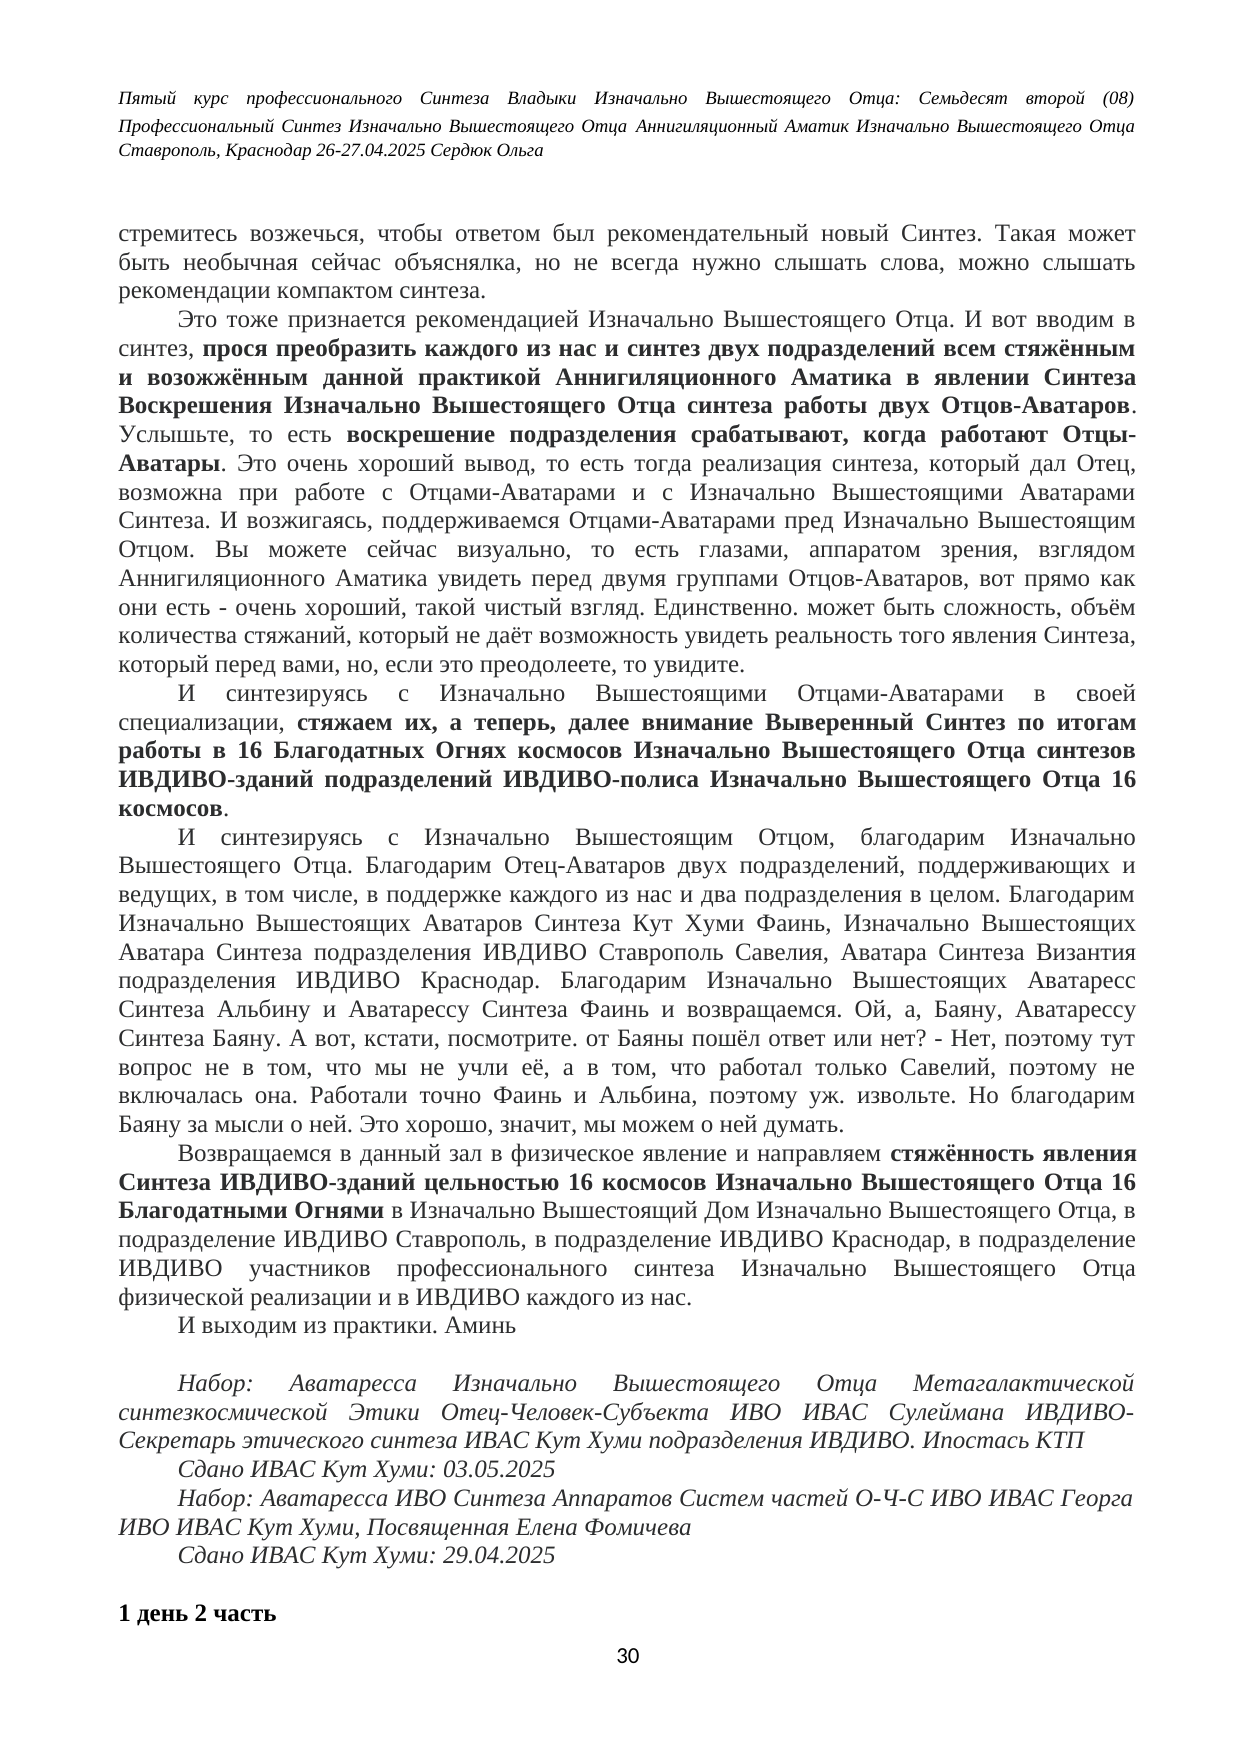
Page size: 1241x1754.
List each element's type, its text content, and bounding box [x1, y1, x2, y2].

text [118, 218, 1137, 304]
text Набор: Аватаресса Изначально Вышестоящего Отца Метагалактической синтезкосмической Этики Отец-Человек-Субъекта ИВО ИВАС Сулеймана ИВДИВО-Секретарь этического синтеза ИВАС Кут Хуми подразделения ИВДИВО. Ипостась КТП [118, 1368, 1137, 1454]
text И синтезируясь с Изначально Вышестоящим Отцом, благодарим Изначально Вышестоящего Отца. Благодарим Отец-Аватаров двух подразделений, поддерживающих и ведущих, в том числе, в поддержке каждого из нас и два подразделения в целом. Благодарим Изначально Вышестоящих Аватаров Синтеза Кут Хуми Фаинь, Изначально Вышестоящих Аватара Синтеза подразделения ИВДИВО Ставрополь Савелия, Аватара Синтеза Византия подразделения ИВДИВО Краснодар. Благодарим Изначально Вышестоящих Аватаресс Синтеза Альбину и Аватарессу Синтеза Фаинь и возвращаемся. Ой, а, Баяну, Аватарессу Синтеза Баяну. А вот, кстати, посмотрите. от Баяны пошёл ответ или нет? - Нет, поэтому тут вопрос не в том, что мы не учли её, а в том, что работал только Савелий, поэтому не включалась она. Работали точно Фаинь и Альбина, поэтому уж. извольте. Но благодарим Баяну за мысли о ней. Это хорошо, значит, мы можем о ней думать. [118, 822, 1137, 1138]
text И синтезируясь с Изначально Вышестоящими Отцами-Аватарами в своей специализации, стяжаем их, а теперь, далее внимание Выверенный Синтез по итогам работы в 16 Благодатных Огнях космосов Изначально Вышестоящего Отца синтезов ИВДИВО-зданий подразделений ИВДИВО-полиса Изначально Вышестоящего Отца 16 космосов. [118, 678, 1137, 822]
text Сдано ИВАС Кут Хуми: 03.05.2025 [118, 1454, 1137, 1483]
text Возвращаемся в данный зал в физическое явление и направляем стяжённость явления Синтеза ИВДИВО-зданий цельностью 16 космосов Изначально Вышестоящего Отца 16 Благодатными Огнями в Изначально Вышестоящий Дом Изначально Вышестоящего Отца, в подразделение ИВДИВО Ставрополь, в подразделение ИВДИВО Краснодар, в подразделение ИВДИВО участников профессионального синтеза Изначально Вышестоящего Отца физической реализации и в ИВДИВО каждого из нас. [118, 1138, 1137, 1310]
text И выходим из практики. Аминь [118, 1310, 1137, 1339]
text 1 день 2 часть [118, 1598, 1137, 1627]
text Набор: Аватаресса ИВО Синтеза Аппаратов Систем частей О-Ч-С ИВО ИВАС Георга ИВО ИВАС Кут Хуми, Посвященная Елена Фомичева [692, 1483, 1137, 1540]
text Сдано ИВАС Кут Хуми: 29.04.2025 [118, 1540, 1137, 1569]
text Это тоже признается рекомендацией Изначально Вышестоящего Отца. И вот вводим в синтез, прося преобразить каждого из нас и синтез двух подразделений всем стяжённым и возожжённым данной практикой Аннигиляционного Аматика в явлении Синтеза Воскрешения Изначально Вышестоящего Отца синтеза работы двух Отцов-Аватаров. Услышьте, то есть воскрешение подразделения срабатывают, когда работают Отцы-Аватары. Это очень хороший вывод, то есть тогда реализация синтеза, который дал Отец, возможна при работе с Отцами-Аватарами и с Изначально Вышестоящими Аватарами Синтеза. И возжигаясь, поддерживаемся Отцами-Аватарами пред Изначально Вышестоящим Отцом. Вы можете сейчас визуально, то есть глазами, аппаратом зрения, взглядом Аннигиляционного Аматика увидеть перед двумя группами Отцов-Аватаров, вот прямо как они есть - очень хороший, такой чистый взгляд. Единственно. может быть сложность, объём количества стяжаний, который не даёт возможность увидеть реальность того явления Синтеза, который перед вами, но, если это преодолеете, то увидите. [118, 304, 1137, 678]
